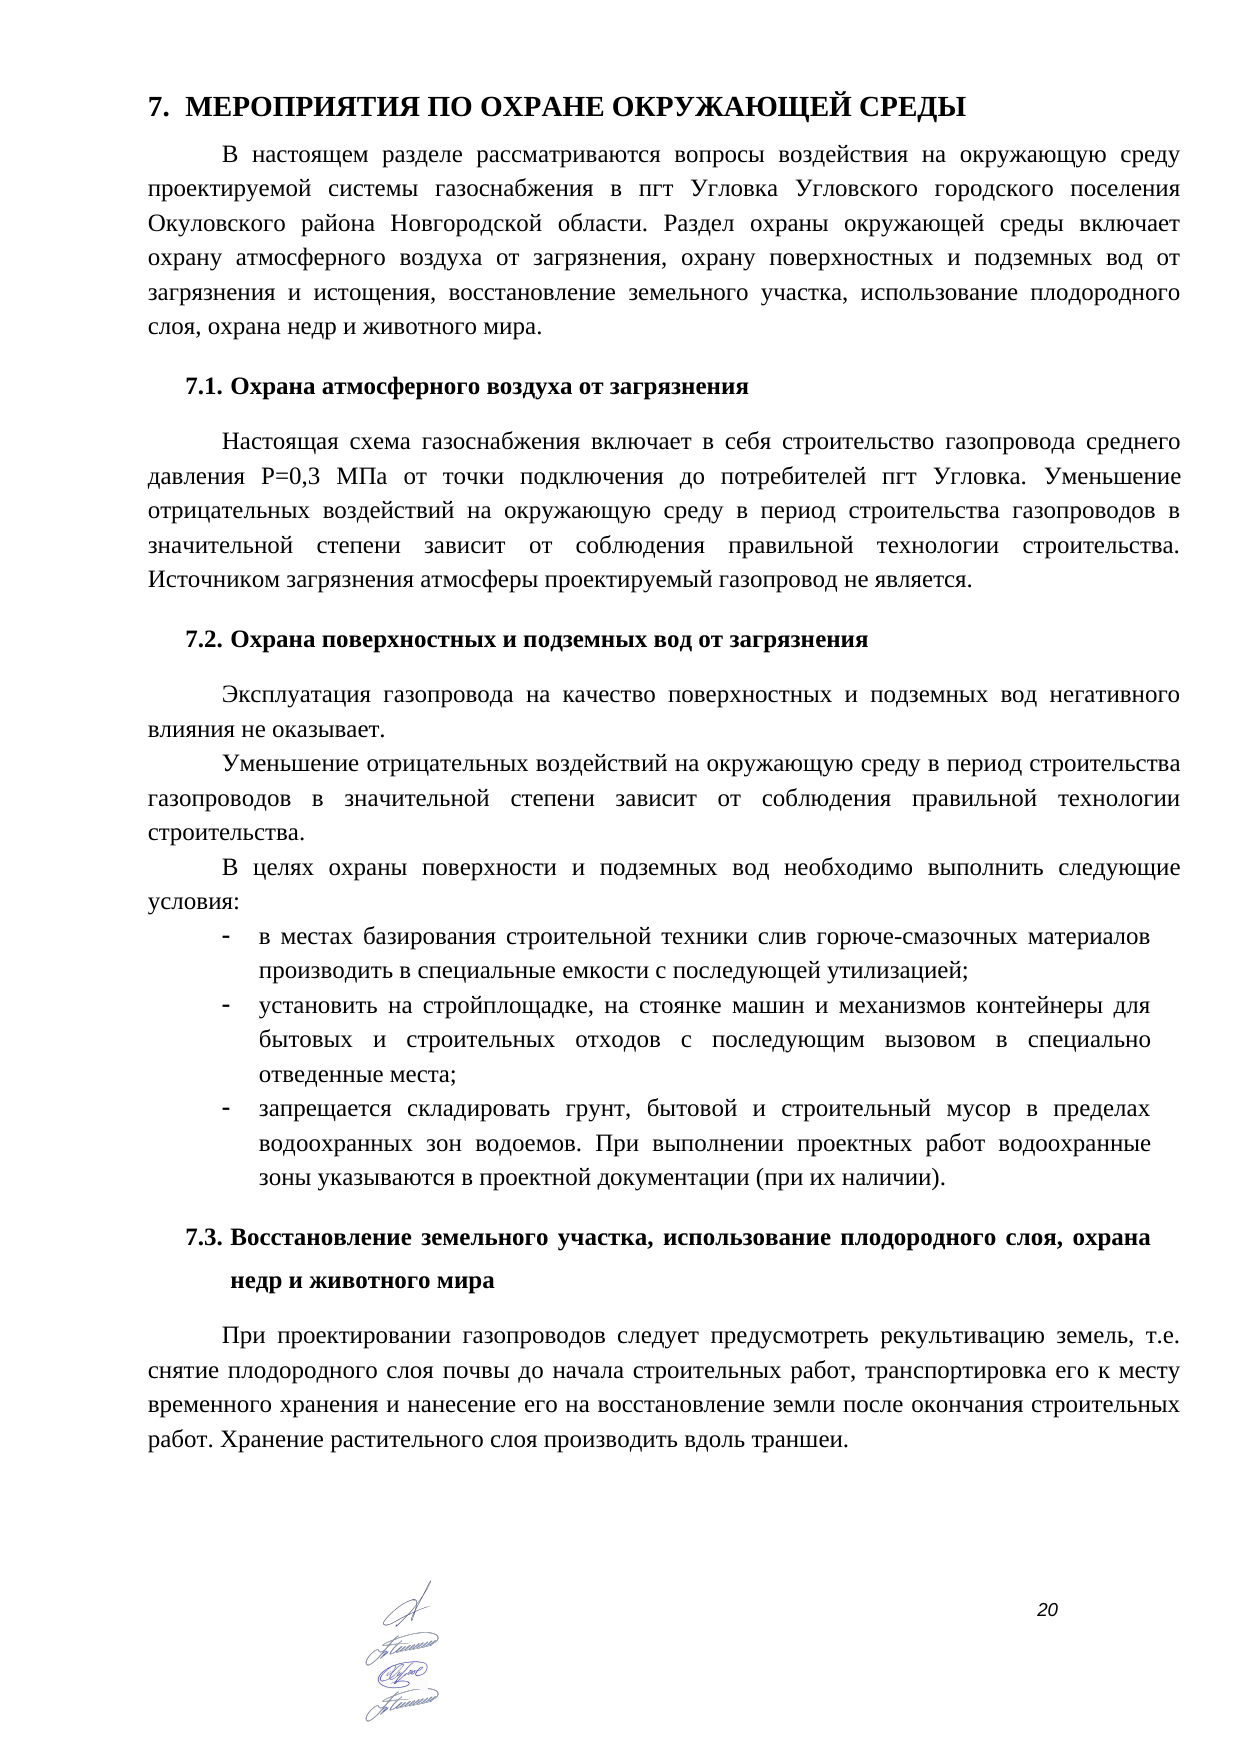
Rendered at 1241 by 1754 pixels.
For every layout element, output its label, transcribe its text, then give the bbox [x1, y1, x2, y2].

list Мероприятия по охране окружающей среды [148, 89, 1152, 122]
list запрещается складировать грунт, бытовой и строительный мусор в пределах водоохранных зон водоемов. При выполнении проектных работ водоохранные зоны указываются в проектной документации (при их наличии). [222, 1093, 1152, 1191]
text Эксплуатация газопровода на качество поверхностных и подземных вод негативного влияния не оказывает. [148, 679, 1181, 743]
list Охрана поверхностных и подземных вод от загрязнения [185, 624, 1152, 653]
picture [362, 1580, 443, 1726]
text Настоящая схема газоснабжения включает в себя строительство газопровода среднего давления Р=0,3 МПа от точки подключения до потребителей пгт Угловка. Уменьшение отрицательных воздействий на окружающую среду в период строительства газопроводов в значительной степени зависит от соблюдения правильной технологии строительства. Источником загрязнения атмосферы проектируемый газопровод не является. [148, 426, 1181, 593]
text В настоящем разделе рассматриваются вопросы воздействия на окружающую среду проектируемой системы газоснабжения в пгт Угловка Угловского городского поселения Окуловского района Новгородской области. Раздел охраны окружающей среды включает охрану атмосферного воздуха от загрязнения, охрану поверхностных и подземных вод от загрязнения и истощения, восстановление земельного участка, использование плодородного слоя, охрана недр и животного мира. [148, 139, 1181, 340]
text Уменьшение отрицательных воздействий на окружающую среду в период строительства газопроводов в значительной степени зависит от соблюдения правильной технологии строительства. [148, 748, 1181, 846]
list установить на стройплощадке, на стоянке машин и механизмов контейнеры для бытовых и строительных отходов с последующим вызовом в специально отведенные места; [222, 990, 1152, 1087]
text При проектировании газопроводов следует предусмотреть рекультивацию земель, т.е. снятие плодородного слоя почвы до начала строительных работ, транспортировка его к месту временного хранения и нанесение его на восстановление земли после окончания строительных работ. Хранение растительного слоя производить вдоль траншеи. [148, 1320, 1181, 1453]
text В целях охраны поверхности и подземных вод необходимо выполнить следующие условия: [148, 852, 1181, 915]
list Восстановление земельного участка, использование плодородного слоя, охрана недр и животного мира [185, 1222, 1152, 1293]
list Охрана атмосферного воздуха от загрязнения [185, 371, 1152, 399]
list в местах базирования строительной техники слив горюче-смазочных материалов производить в специальные емкости с последующей утилизацией; [222, 921, 1152, 984]
